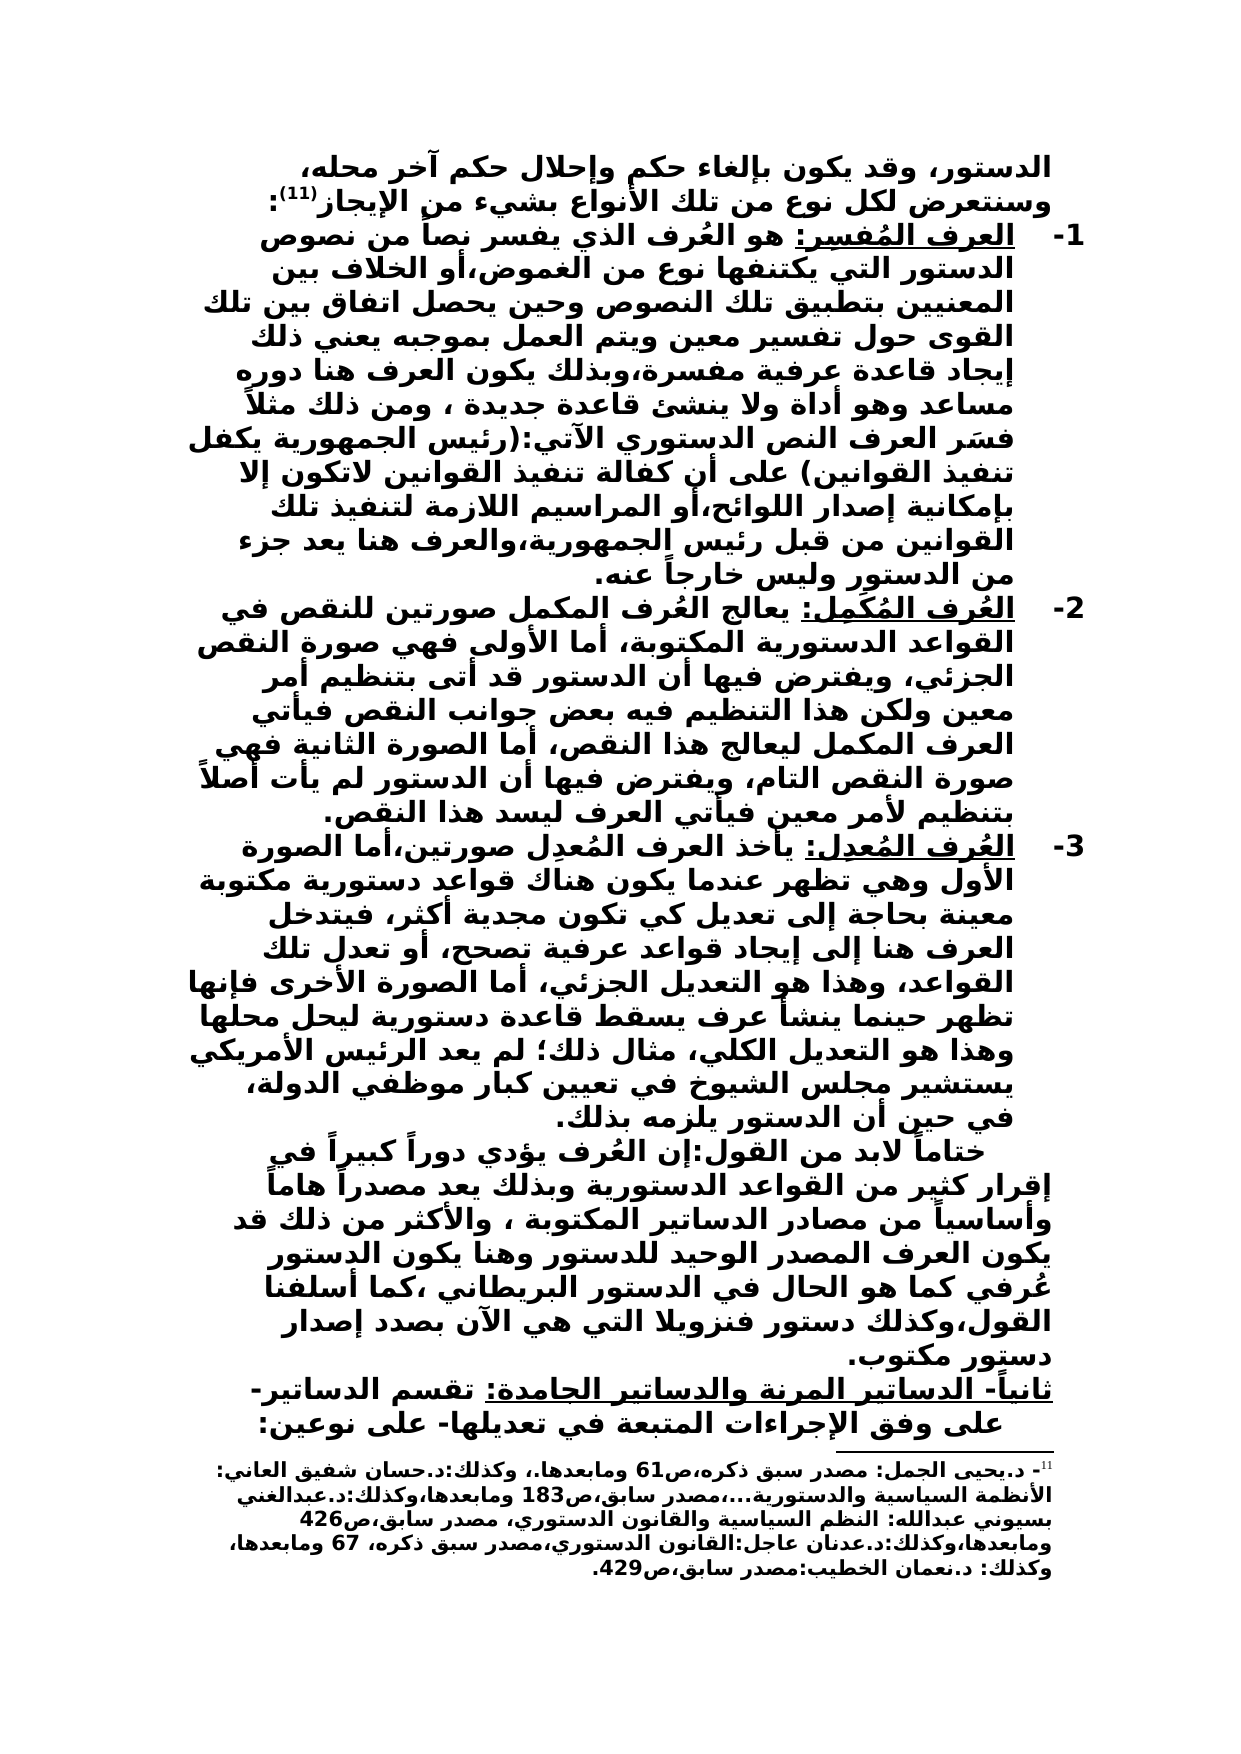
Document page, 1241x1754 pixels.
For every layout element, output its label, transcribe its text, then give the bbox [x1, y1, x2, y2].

list العُرف المُكَمِل: يعالج العُرف المكمل صورتين للنقص في القواعد الدستورية المكتوبة، أما الأولى فهي صورة النقص الجزئي، ويفترض فيها أن الدستور قد أتى بتنظيم أمر معين ولكن هذا التنظيم فيه بعض جوانب النقص فيأتي العرف المكمل ليعالج هذا النقص، أما الصورة الثانية فهي صورة النقص التام، ويفترض فيها أن الدستور لم يأت أصلاً بتنظيم لأمر معين فيأتي العرف ليسد هذا النقص. [187, 591, 1053, 829]
text ختاماً لابد من القول:إن العُرف يؤدي دوراً كبيراً في إقرار كثير من القواعد الدستورية وبذلك يعد مصدراً هاماً وأساسياً من مصادر الدساتير المكتوبة ، والأكثر من ذلك قد يكون العرف المصدر الوحيد للدستور وهنا يكون الدستور عُرفي كما هو الحال في الدستور البريطاني ،كما أسلفنا القول،وكذلك دستور فنزويلا التي هي الآن بصدد إصدار دستور مكتوب. [187, 1135, 1053, 1372]
list العُرف المُعدِل: يأخذ العرف المُعدِل صورتين،أما الصورة الأول وهي تظهر عندما يكون هناك قواعد دستورية مكتوبة معينة بحاجة إلى تعديل كي تكون مجدية أكثر، فيتدخل العرف هنا إلى إيجاد قواعد عرفية تصحح، أو تعدل تلك القواعد، وهذا هو التعديل الجزئي، أما الصورة الأخرى فإنها تظهر حينما ينشأ عرف يسقط قاعدة دستورية ليحل محلها وهذا هو التعديل الكلي، مثال ذلك؛ لم يعد الرئيس الأمريكي يستشير مجلس الشيوخ في تعيين كبار موظفي الدولة، في حين أن الدستور يلزمه بذلك. [187, 829, 1053, 1135]
text أما أنواع العرف الدستوري فقد يكون العرف الدستوري مفسراً لنص دستوري، أو يكون عرفاً مكملاً لنقص في الدستور، وقد يكون بإلغاء حكم وإحلال حكم آخر محله، وسنتعرض لكل نوع من تلك الأنواع بشيء من الإيجاز(): [187, 150, 1053, 218]
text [187, 1372, 1053, 1440]
list العرف المُفسِر: هو العُرف الذي يفسر نصاً من نصوص الدستور التي يكتنفها نوع من الغموض،أو الخلاف بين المعنيين بتطبيق تلك النصوص وحين يحصل اتفاق بين تلك القوى حول تفسير معين ويتم العمل بموجبه يعني ذلك إيجاد قاعدة عرفية مفسرة،وبذلك يكون العرف هنا دوره مساعد وهو أداة ولا ينشئ قاعدة جديدة ، ومن ذلك مثلاً فسَر العرف النص الدستوري الآتي:(رئيس الجمهورية يكفل تنفيذ القوانين) على أن كفالة تنفيذ القوانين لاتكون إلا بإمكانية إصدار اللوائح،أو المراسيم اللازمة لتنفيذ تلك القوانين من قبل رئيس الجمهورية،والعرف هنا يعد جزء من الدستور وليس خارجاً عنه. [187, 218, 1053, 591]
